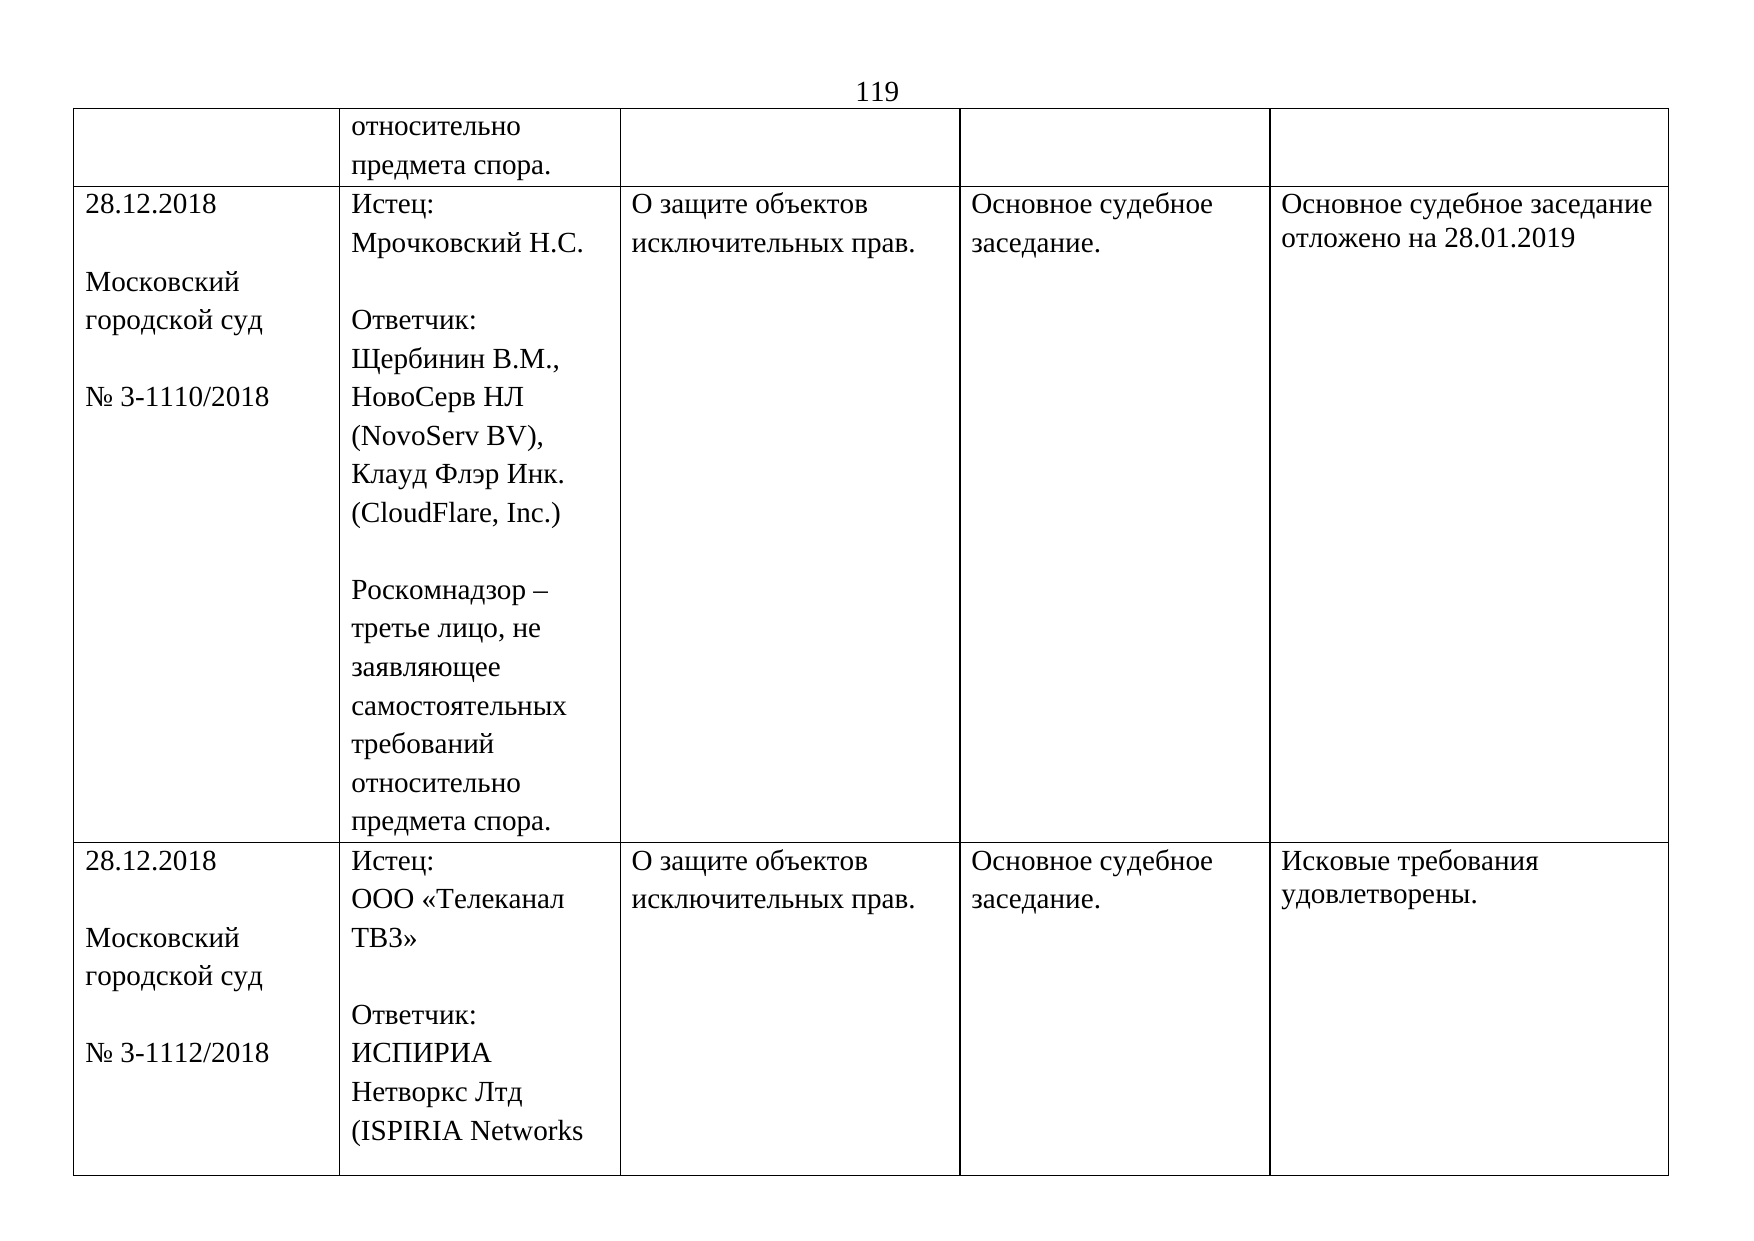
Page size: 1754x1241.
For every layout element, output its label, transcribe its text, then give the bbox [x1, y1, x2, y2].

table_cell Основное судебное заседание. [961, 187, 1269, 842]
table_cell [340, 843, 620, 1175]
table_cell О защите объектов исключительных прав. [621, 187, 959, 842]
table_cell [1271, 109, 1668, 186]
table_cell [1271, 843, 1668, 1175]
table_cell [74, 109, 339, 186]
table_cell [340, 109, 620, 186]
table_cell 28.12.2018 Московский городской суд № 3-1110/2018 [74, 187, 339, 842]
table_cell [74, 843, 339, 1175]
table_cell Истец: Мрочковский Н.С. Ответчик: Щербинин В.М., НовоСерв НЛ (NovoServ BV), Клауд Флэр Инк. (CloudFlare, Inc.) Роскомнадзор – третье лицо, не заявляющее самостоятельных требований относительно предмета спора. [340, 187, 620, 842]
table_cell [961, 843, 1269, 1175]
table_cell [961, 109, 1269, 186]
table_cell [621, 843, 959, 1175]
table_cell Основное судебное заседание отложено на 28.01.2019 [1271, 187, 1668, 842]
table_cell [621, 109, 959, 186]
